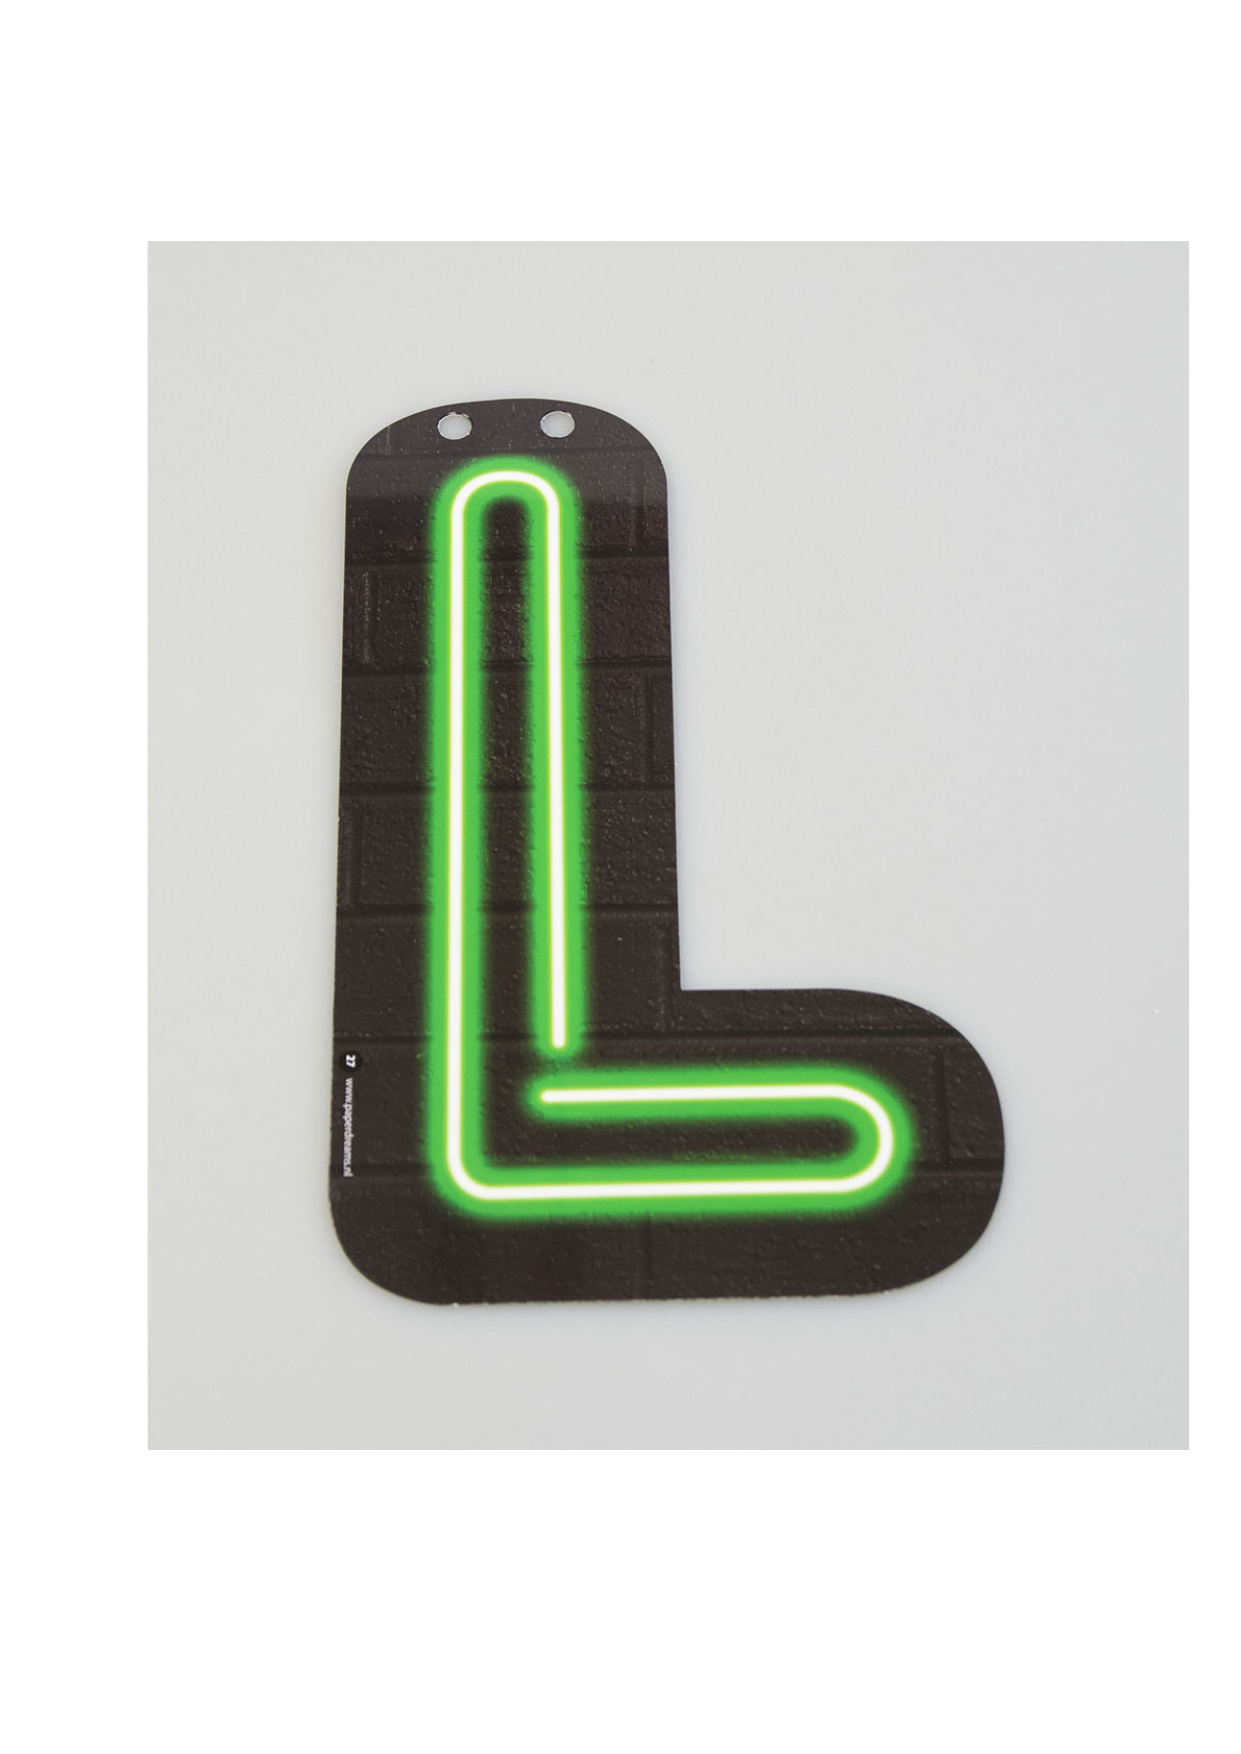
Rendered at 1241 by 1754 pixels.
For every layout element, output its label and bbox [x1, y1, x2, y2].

picture [147, 241, 1190, 1450]
